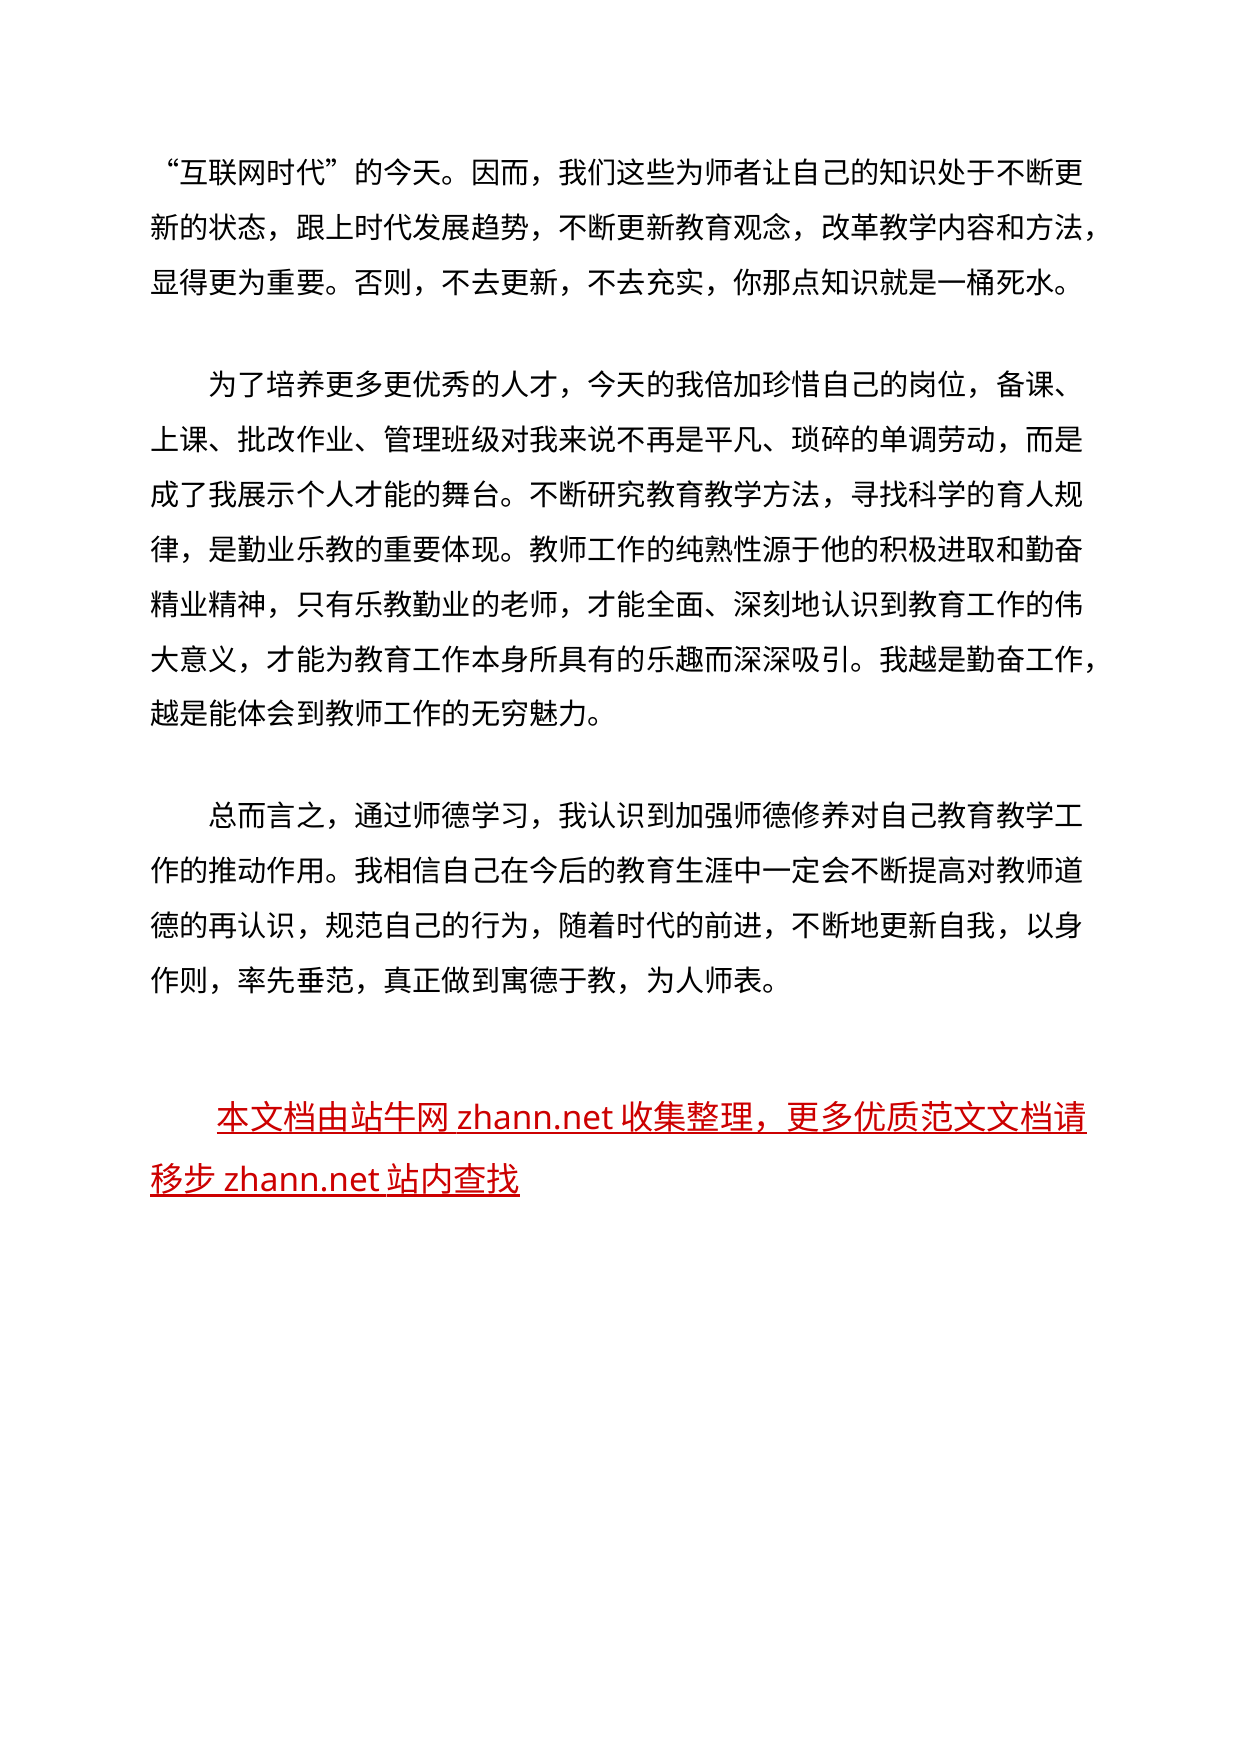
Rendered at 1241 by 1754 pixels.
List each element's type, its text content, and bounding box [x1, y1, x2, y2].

text 总而言之，通过师德学习，我认识到加强师德修养对自己教育教学工作的推动作用。我相信自己在今后的教育生涯中一定会不断提高对教师道德的再认识，规范自己的行为，随着时代的前进，不断地更新自我，以身作则，率先垂范，真正做到寓德于教，为人师表。 [150, 793, 1090, 1000]
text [150, 150, 1090, 302]
text 本文档由站牛网zhann.net收集整理，更多优质范文文档请移步zhann.net站内查找 [150, 1090, 1090, 1202]
text 为了培养更多更优秀的人才，今天的我倍加珍惜自己的岗位，备课、上课、批改作业、管理班级对我来说不再是平凡、琐碎的单调劳动，而是成了我展示个人才能的舞台。不断研究教育教学方法，寻找科学的育人规律，是勤业乐教的重要体现。教师工作的纯熟性源于他的积极进取和勤奋精业精神，只有乐教勤业的老师，才能全面、深刻地认识到教育工作的伟大意义，才能为教育工作本身所具有的乐趣而深深吸引。我越是勤奋工作，越是能体会到教师工作的无穷魅力。 [150, 362, 1090, 733]
